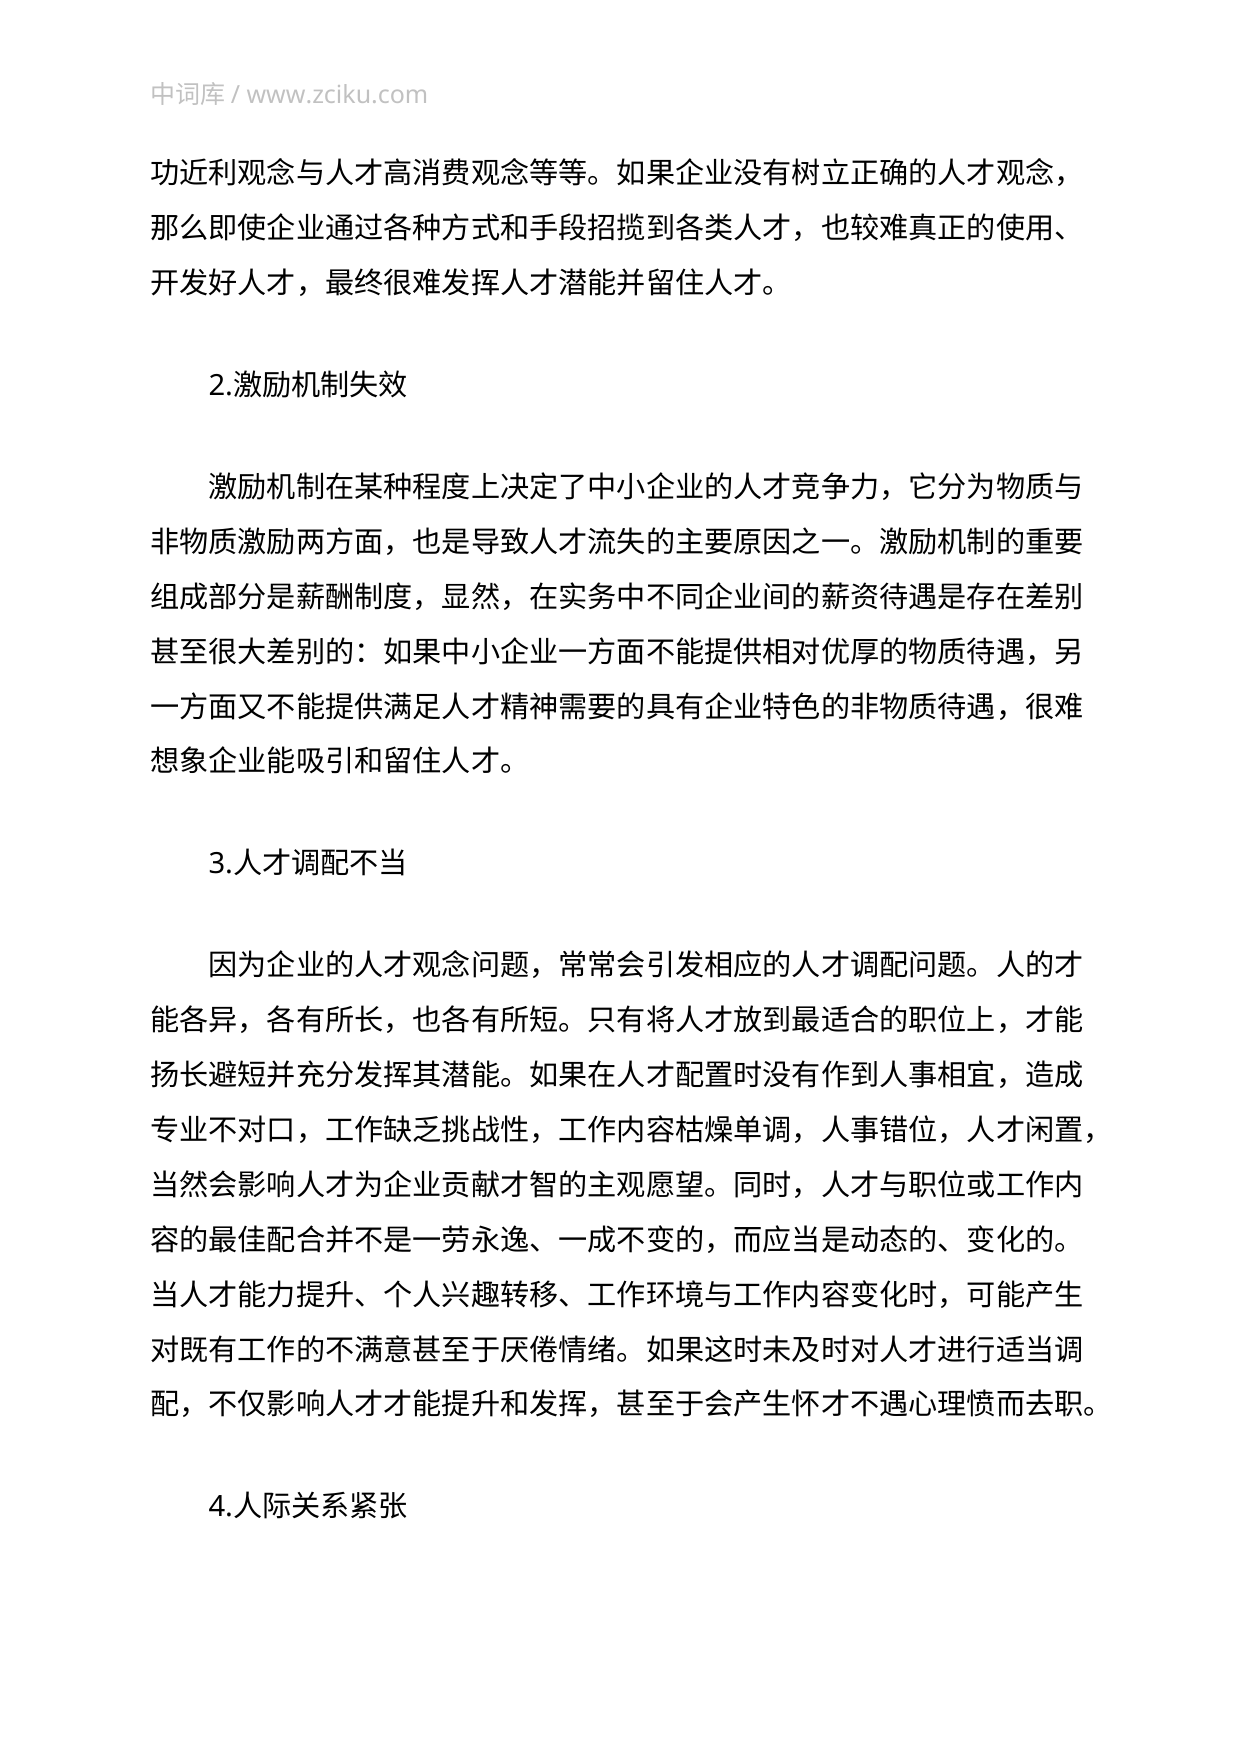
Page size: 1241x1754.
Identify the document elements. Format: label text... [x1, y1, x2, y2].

text 3.人才调配不当 [150, 840, 1090, 882]
text 2.激励机制失效 [150, 362, 1090, 404]
text 激励机制在某种程度上决定了中小企业的人才竞争力，它分为物质与非物质激励两方面，也是导致人才流失的主要原因之一。激励机制的重要组成部分是薪酬制度，显然，在实务中不同企业间的薪资待遇是存在差别甚至很大差别的：如果中小企业一方面不能提供相对优厚的物质待遇，另一方面又不能提供满足人才精神需要的具有企业特色的非物质待遇，很难想象企业能吸引和留住人才。 [150, 463, 1090, 780]
text 4.人际关系紧张 [150, 1483, 1090, 1525]
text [150, 150, 1090, 302]
text 因为企业的人才观念问题，常常会引发相应的人才调配问题。人的才能各异，各有所长，也各有所短。只有将人才放到最适合的职位上，才能扬长避短并充分发挥其潜能。如果在人才配置时没有作到人事相宜，造成专业不对口，工作缺乏挑战性，工作内容枯燥单调，人事错位，人才闲置，当然会影响人才为企业贡献才智的主观愿望。同时，人才与职位或工作内容的最佳配合并不是一劳永逸、一成不变的，而应当是动态的、变化的。当人才能力提升、个人兴趣转移、工作环境与工作内容变化时，可能产生对既有工作的不满意甚至于厌倦情绪。如果这时未及时对人才进行适当调配，不仅影响人才才能提升和发挥，甚至于会产生怀才不遇心理愤而去职。 [150, 942, 1090, 1423]
